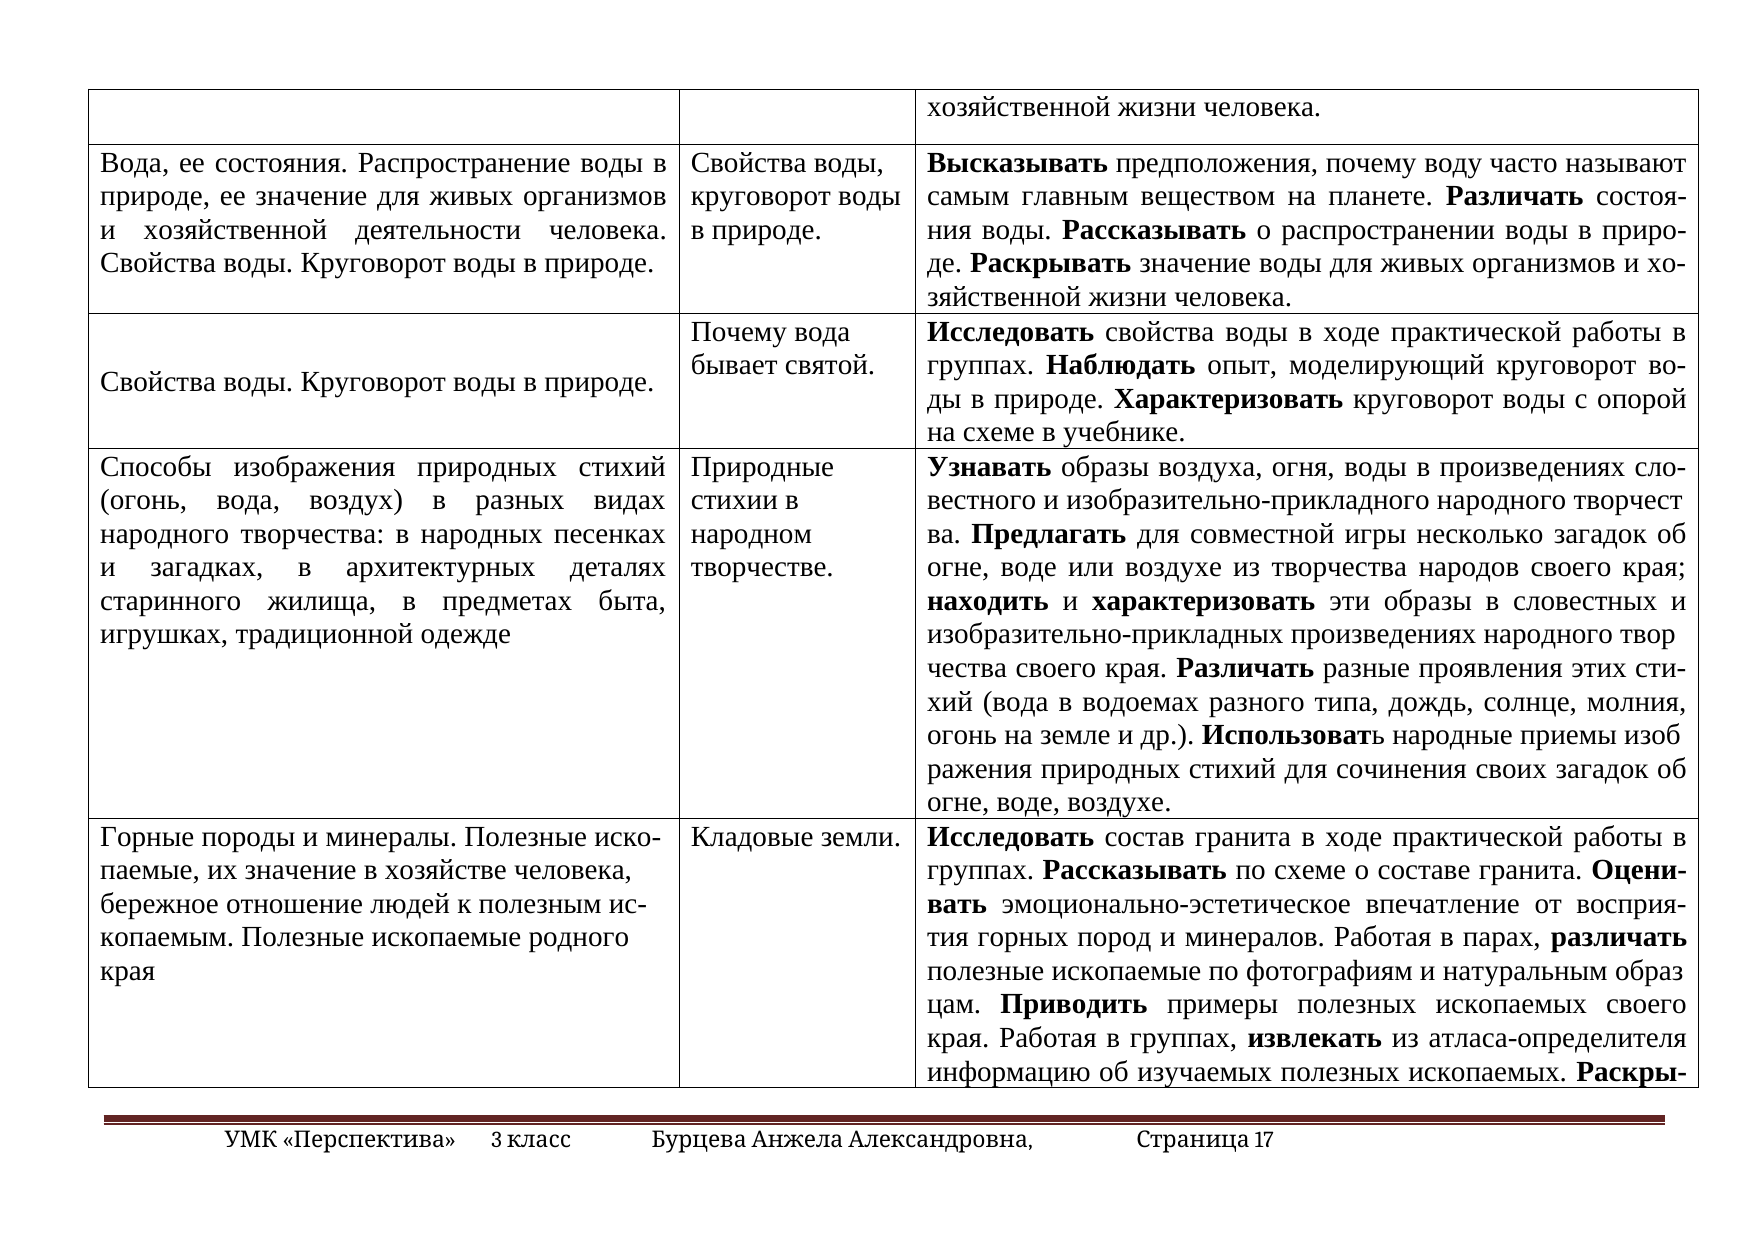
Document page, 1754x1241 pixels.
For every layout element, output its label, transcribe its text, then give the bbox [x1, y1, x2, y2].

table_cell Почему вода бывает святой. [680, 314, 915, 448]
table_cell Кладовые земли. [680, 819, 915, 1087]
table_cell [916, 819, 1698, 1087]
table_cell Природные стихии в народном творчестве. [680, 449, 915, 818]
table_cell Исследовать свойства воды в ходе практической работы в группах. Наблюдать опыт, моделирующий круговорот во-ды в природе. Характеризовать круговорот воды с опорой на схеме в учебнике. [916, 314, 1698, 448]
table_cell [89, 90, 679, 144]
table_cell Свойства воды. Круговорот воды в природе. [89, 314, 679, 448]
table_cell Высказывать предположения, почему воду часто называют самым главным веществом на планете. Различать состоя-ния воды. Рассказывать о распространении воды в приро-де. Раскрывать значение воды для живых организмов и хо-зяйственной жизни человека. [916, 145, 1698, 313]
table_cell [680, 90, 915, 144]
table_cell Узнавать образы воздуха, огня, воды в произведениях сло-вестного и изобразительно-прикладного народного творчест ва. Предлагать для совместной игры несколько загадок об огне, воде или воздухе из творчества народов своего края; находить и характеризовать эти образы в словестных и изобразительно-прикладных произведениях народного твор чества своего края. Различать разные проявления этих сти-хий (вода в водоемах разного типа, дождь, солнце, молния, огонь на земле и др.). Использовать народные приемы изоб ражения природных стихий для сочинения своих загадок об огне, воде, воздухе. [916, 449, 1698, 818]
table_cell Свойства воды, круговорот воды в природе. [680, 145, 915, 313]
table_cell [916, 90, 1698, 144]
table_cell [89, 819, 679, 1087]
table_cell Способы изображения природных стихий (огонь, вода, воздух) в разных видах народного творчества: в народных песенках и загадках, в архитектурных деталях старинного жилища, в предметах быта, игрушках, традиционной одежде [89, 449, 679, 818]
